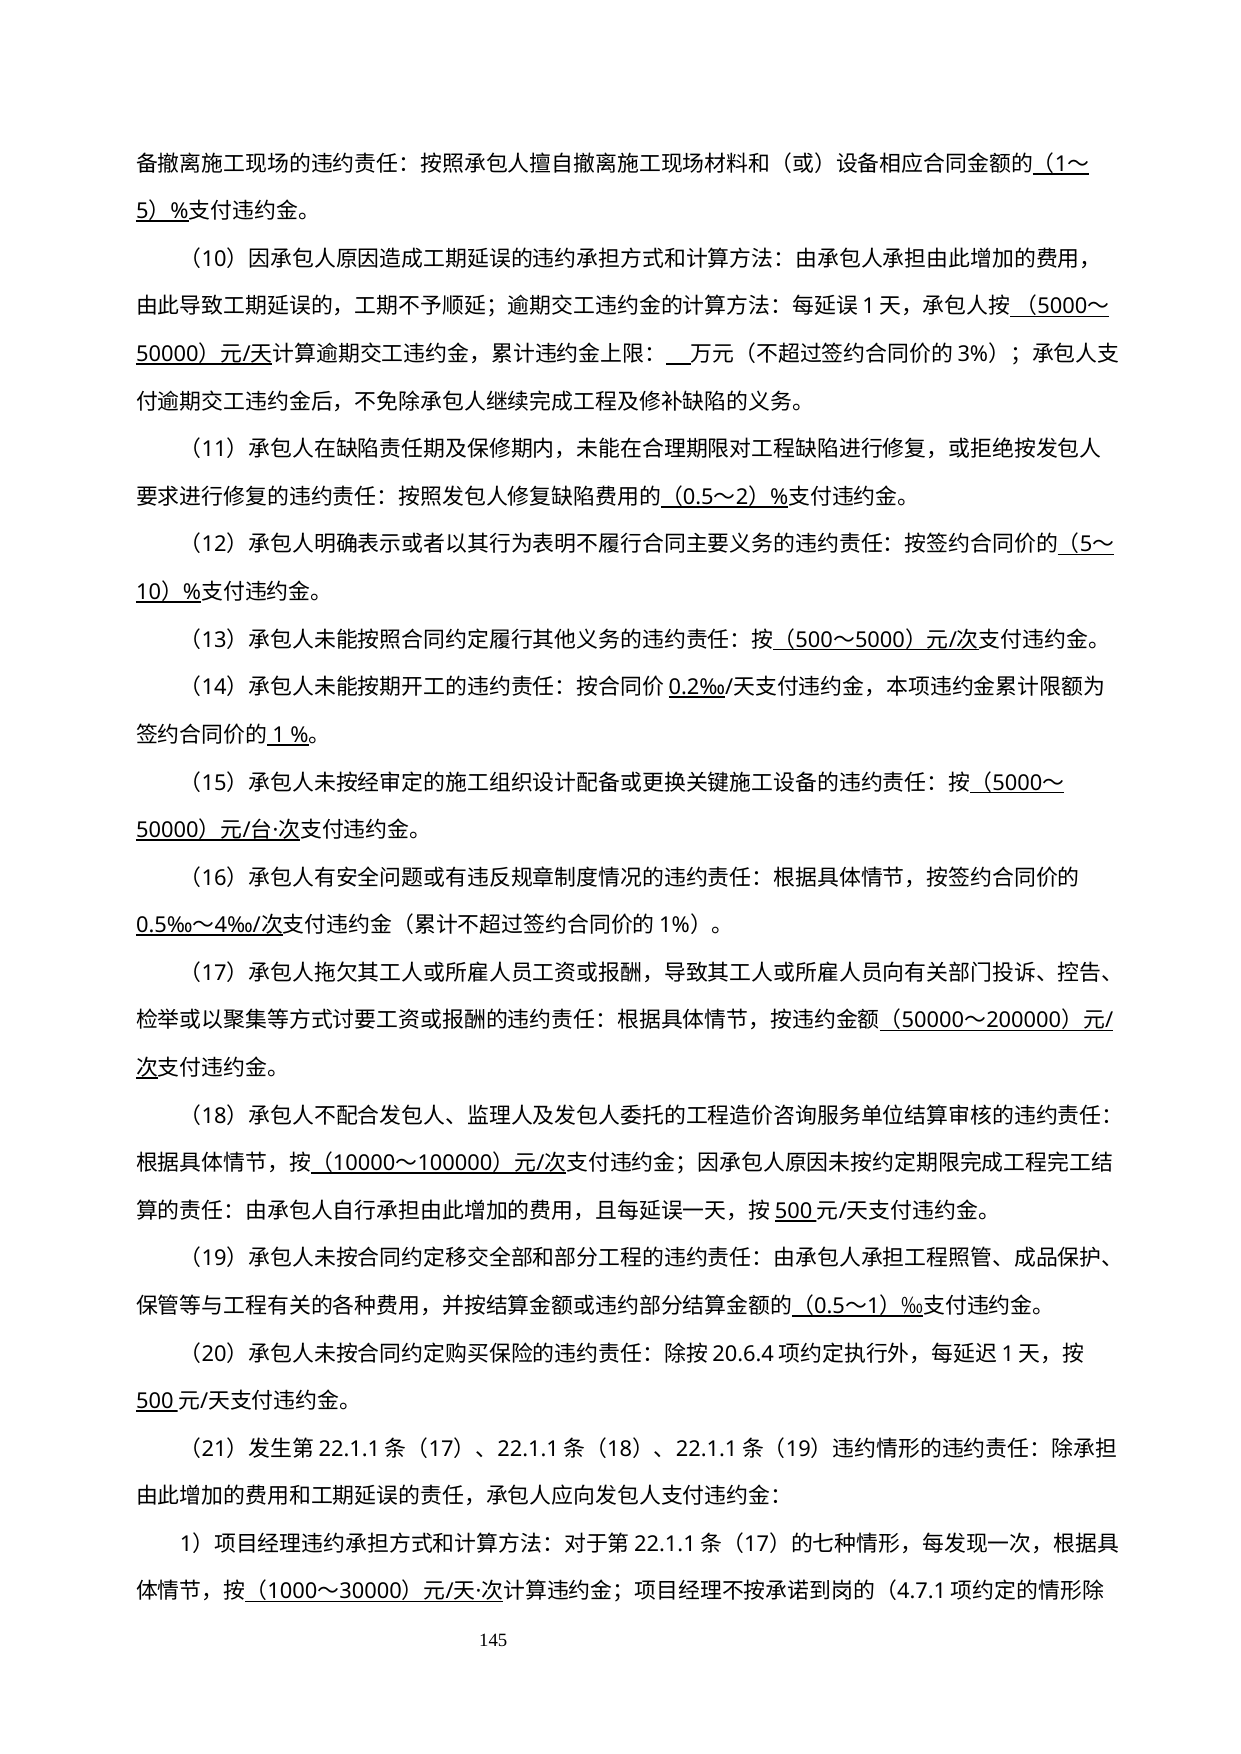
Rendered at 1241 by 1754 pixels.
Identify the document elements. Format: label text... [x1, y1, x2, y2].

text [136, 1526, 1122, 1605]
text （11）承包人在缺陷责任期及保修期内，未能在合理期限对工程缺陷进行修复，或拒绝按发包人要求进行修复的违约责任：按照发包人修复缺陷费用的（0.5～2）%支付违约金。 [136, 431, 1122, 511]
text （20）承包人未按合同约定购买保险的违约责任：除按20.6.4项约定执行外，每延迟1天，按500元/天支付违约金。 [136, 1336, 1122, 1415]
text （18）承包人不配合发包人、监理人及发包人委托的工程造价咨询服务单位结算审核的违约责任：根据具体情节，按（10000～100000）元/次支付违约金；因承包人原因未按约定期限完成工程完工结算的责任：由承包人自行承担由此增加的费用，且每延误一天，按500元/天支付违约金。 [136, 1098, 1122, 1224]
text （14）承包人未能按期开工的违约责任：按合同价0.2‰/天支付违约金，本项违约金累计限额为签约合同价的 1 %。 [136, 669, 1122, 749]
text （13）承包人未能按照合同约定履行其他义务的违约责任：按（500～5000）元/次支付违约金。 [136, 622, 1122, 653]
text （21）发生第22.1.1条（17）、22.1.1条（18）、22.1.1条（19）违约情形的违约责任：除承担由此增加的费用和工期延误的责任，承包人应向发包人支付违约金： [136, 1431, 1122, 1510]
text （19）承包人未按合同约定移交全部和部分工程的违约责任：由承包人承担工程照管、成品保护、保管等与工程有关的各种费用，并按结算金额或违约部分结算金额的（0.5～1）‰支付违约金。 [136, 1240, 1122, 1320]
text （10）因承包人原因造成工期延误的违约承担方式和计算方法：由承包人承担由此增加的费用，由此导致工期延误的，工期不予顺延；逾期交工违约金的计算方法：每延误1天，承包人按 （5000～50000）元/天计算逾期交工违约金，累计违约金上限： 万元（不超过签约合同价的3%）；承包人支付逾期交工违约金后，不免除承包人继续完成工程及修补缺陷的义务。 [136, 241, 1122, 415]
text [136, 146, 1122, 225]
text （16）承包人有安全问题或有违反规章制度情况的违约责任：根据具体情节，按签约合同价的0.5‰～4‰/次支付违约金（累计不超过签约合同价的1%）。 [136, 860, 1122, 939]
text （17）承包人拖欠其工人或所雇人员工资或报酬，导致其工人或所雇人员向有关部门投诉、控告、检举或以聚集等方式讨要工资或报酬的违约责任：根据具体情节，按违约金额（50000～200000）元/次支付违约金。 [136, 955, 1122, 1082]
text （12）承包人明确表示或者以其行为表明不履行合同主要义务的违约责任：按签约合同价的（5～10）%支付违约金。 [136, 526, 1122, 606]
text （15）承包人未按经审定的施工组织设计配备或更换关键施工设备的违约责任：按（5000～50000）元/台·次支付违约金。 [136, 764, 1122, 844]
